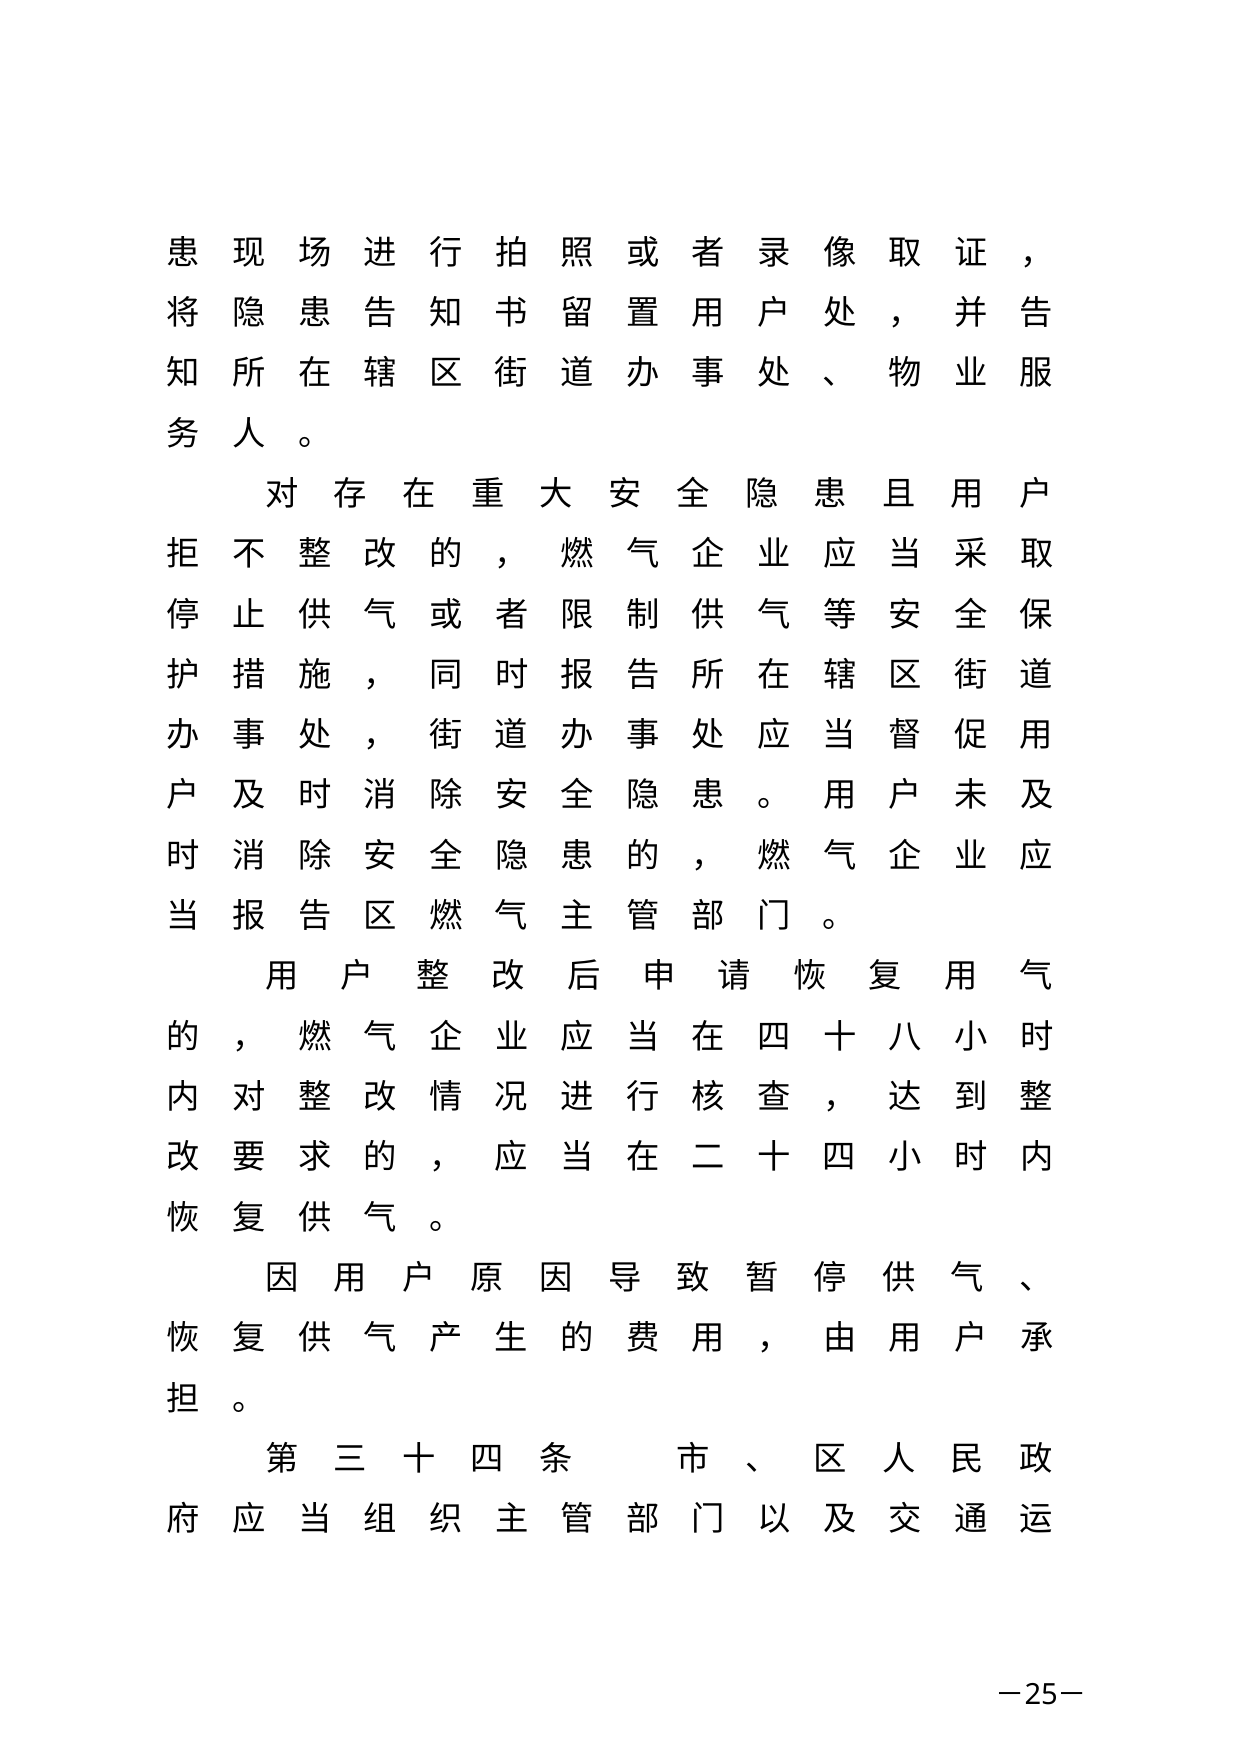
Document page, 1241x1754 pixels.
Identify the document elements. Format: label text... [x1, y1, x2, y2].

text 用户整改后申请恢复用气的，燃气企业应当在四十八小时内对整改情况进行核查，达到整改要求的，应当在二十四小时内恢复供气。 [167, 943, 1085, 1245]
text 因用户原因导致暂停供气、恢复供气产生的费用，由用户承担。 [167, 1245, 1085, 1426]
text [167, 1426, 1085, 1546]
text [167, 219, 1085, 461]
text 对存在重大安全隐患且用户拒不整改的，燃气企业应当采取停止供气或者限制供气等安全保护措施，同时报告所在辖区街道办事处，街道办事处应当督促用户及时消除安全隐患。用户未及时消除安全隐患的，燃气企业应当报告区燃气主管部门。 [167, 461, 1085, 943]
